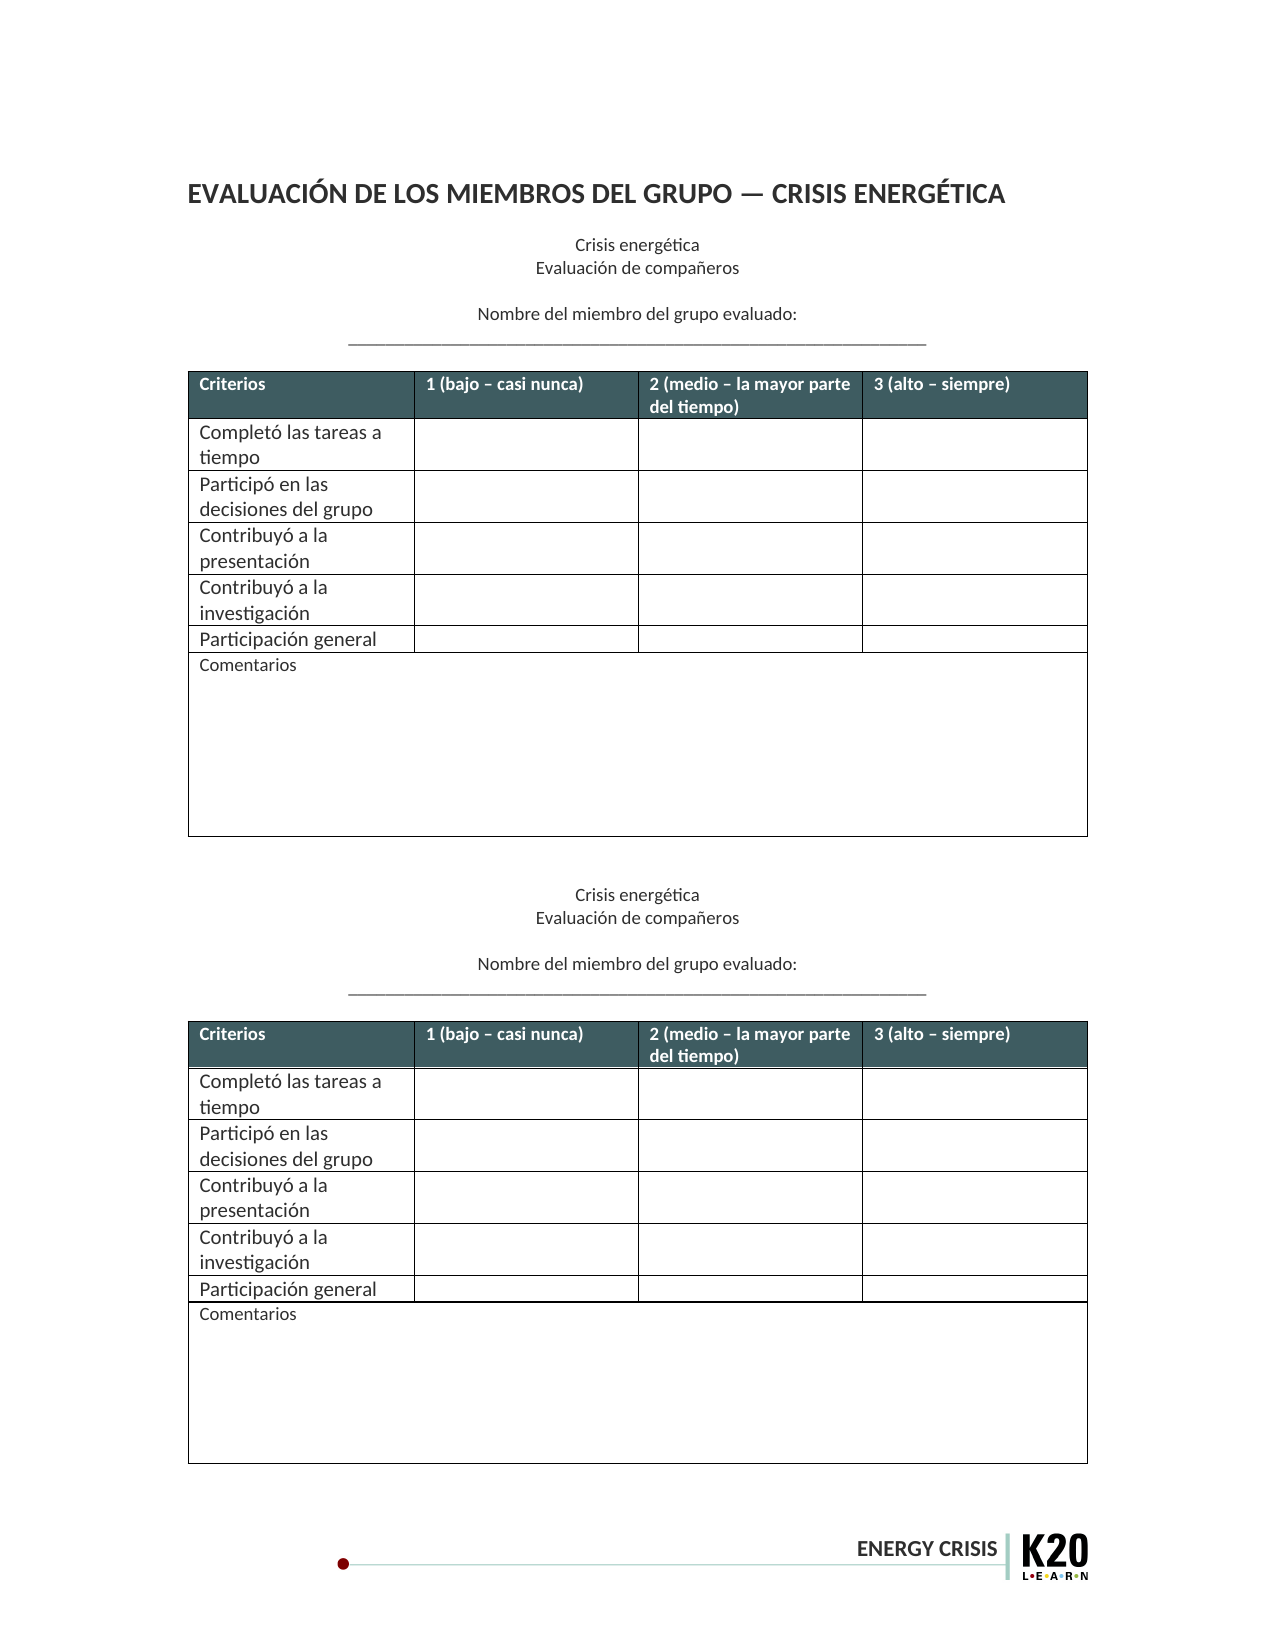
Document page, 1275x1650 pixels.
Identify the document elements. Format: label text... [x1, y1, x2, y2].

table_cell [639, 419, 862, 470]
table_cell [863, 1276, 1087, 1301]
table_header 3 (alto – siempre) [863, 372, 1087, 418]
table_cell Completó las tareas a tiempo [189, 1069, 414, 1119]
text Evaluación de compañeros [187, 906, 1087, 929]
table_cell [639, 575, 862, 625]
table_cell [415, 1120, 638, 1171]
text Nombre del miembro del grupo evaluado: ______________________________________________________________ [187, 952, 1087, 998]
table_cell [863, 1224, 1087, 1275]
table_cell [639, 1276, 862, 1301]
table_cell [863, 471, 1087, 522]
table_cell [415, 523, 638, 573]
table_cell Contribuyó a la investigación [189, 1224, 414, 1275]
table_cell [639, 1172, 862, 1223]
table_cell Comentarios [189, 1303, 1087, 1463]
table_cell Participó en las decisiones del grupo [189, 1120, 414, 1171]
table_header 2 (medio – la mayor parte del tiempo) [639, 372, 862, 418]
text Crisis energética [187, 233, 1087, 256]
table_cell [415, 1224, 638, 1275]
table_cell [639, 1224, 862, 1275]
table_header 2 (medio – la mayor parte del tiempo) [639, 1022, 862, 1067]
table_cell [863, 626, 1087, 652]
table_header Criterios [189, 372, 414, 418]
table_cell Contribuyó a la investigación [189, 575, 414, 625]
picture [337, 1530, 1088, 1583]
table_cell [863, 523, 1087, 573]
table_cell [863, 1069, 1087, 1119]
table_cell [415, 1172, 638, 1223]
table_cell [415, 1069, 638, 1119]
text Nombre del miembro del grupo evaluado: ______________________________________________________________ [187, 302, 1087, 348]
table_cell [639, 1069, 862, 1119]
table_cell [415, 575, 638, 625]
table_header 1 (bajo – casi nunca) [415, 1022, 638, 1067]
table_cell Participación general [189, 626, 414, 652]
table_cell [863, 575, 1087, 625]
table_cell [863, 1120, 1087, 1171]
table_header 3 (alto – siempre) [863, 1022, 1087, 1067]
table_cell Completó las tareas a tiempo [189, 419, 414, 470]
table_cell [639, 523, 862, 573]
table_header 1 (bajo – casi nunca) [415, 372, 638, 418]
table_cell [639, 626, 862, 652]
table_cell [415, 419, 638, 470]
text Evaluación de compañeros [187, 256, 1087, 279]
table_cell [415, 471, 638, 522]
table_cell [415, 1276, 638, 1301]
subtitle EVALUACIÓN DE LOS MIEMBROS DEL GRUPO — CRISIS ENERGÉTICA [187, 175, 1087, 211]
table_cell Contribuyó a la presentación [189, 1172, 414, 1223]
table_cell Participó en las decisiones del grupo [189, 471, 414, 522]
text Crisis energética [187, 883, 1087, 906]
table_cell [415, 626, 638, 652]
table_cell Comentarios [189, 653, 1087, 836]
table_cell [639, 1120, 862, 1171]
table_cell Participación general [189, 1276, 414, 1301]
table_cell Contribuyó a la presentación [189, 523, 414, 573]
table_cell [639, 471, 862, 522]
table_cell [863, 419, 1087, 470]
table_header Criterios [189, 1022, 414, 1067]
table_cell [863, 1172, 1087, 1223]
